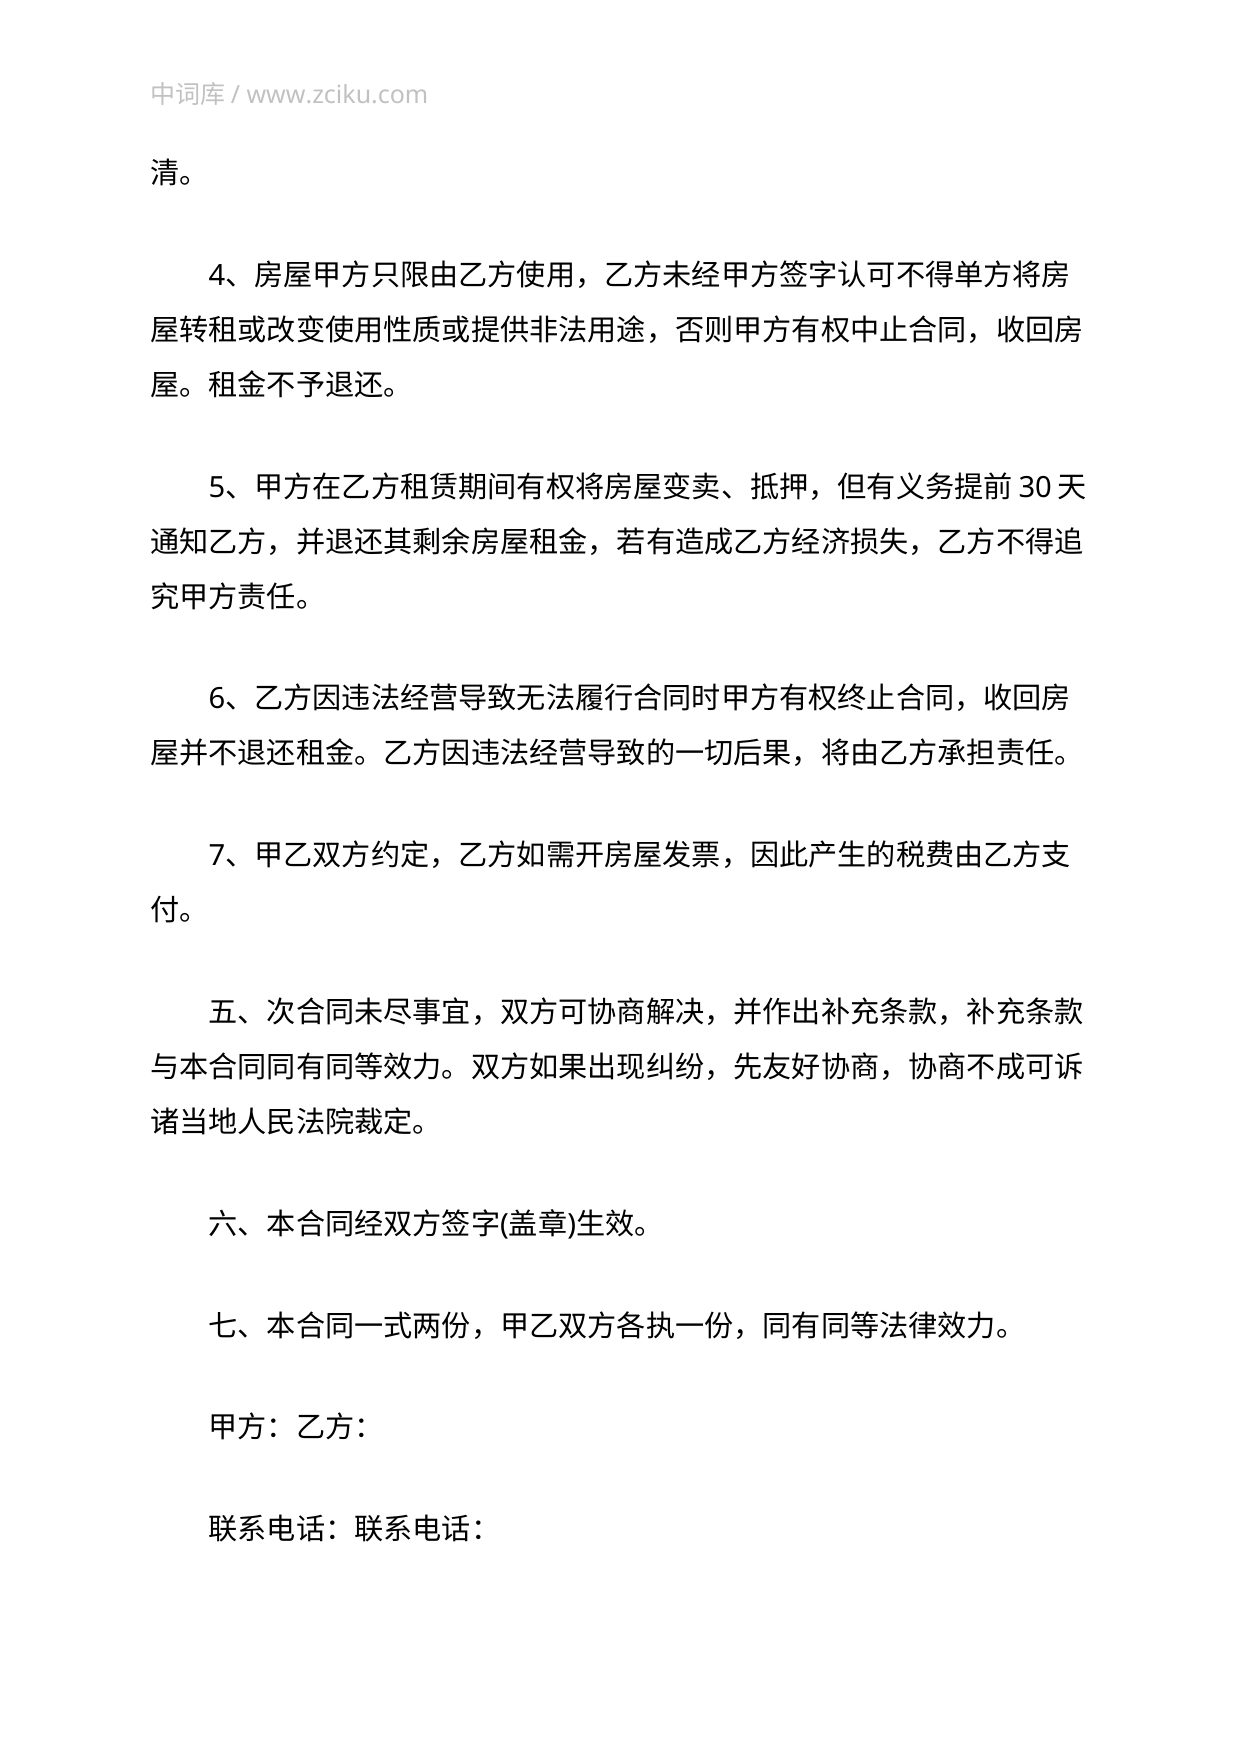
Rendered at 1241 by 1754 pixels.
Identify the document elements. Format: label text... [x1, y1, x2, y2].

text 甲方：乙方： [150, 1404, 1090, 1446]
text 5、甲方在乙方租赁期间有权将房屋变卖、抵押，但有义务提前30天通知乙方，并退还其剩余房屋租金，若有造成乙方经济损失，乙方不得追究甲方责任。 [150, 463, 1090, 616]
text 4、房屋甲方只限由乙方使用，乙方未经甲方签字认可不得单方将房屋转租或改变使用性质或提供非法用途，否则甲方有权中止合同，收回房屋。租金不予退还。 [150, 252, 1090, 404]
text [150, 150, 1090, 192]
text 五、次合同未尽事宜，双方可协商解决，并作出补充条款，补充条款与本合同同有同等效力。双方如果出现纠纷，先友好协商，协商不成可诉诸当地人民法院裁定。 [150, 989, 1090, 1141]
text 六、本合同经双方签字(盖章)生效。 [150, 1200, 1090, 1243]
text 6、乙方因违法经营导致无法履行合同时甲方有权终止合同，收回房屋并不退还租金。乙方因违法经营导致的一切后果，将由乙方承担责任。 [150, 675, 1090, 772]
text 7、甲乙双方约定，乙方如需开房屋发票，因此产生的税费由乙方支付。 [150, 832, 1090, 929]
text 联系电话：联系电话： [150, 1506, 1090, 1548]
text 七、本合同一式两份，甲乙双方各执一份，同有同等法律效力。 [150, 1302, 1090, 1344]
